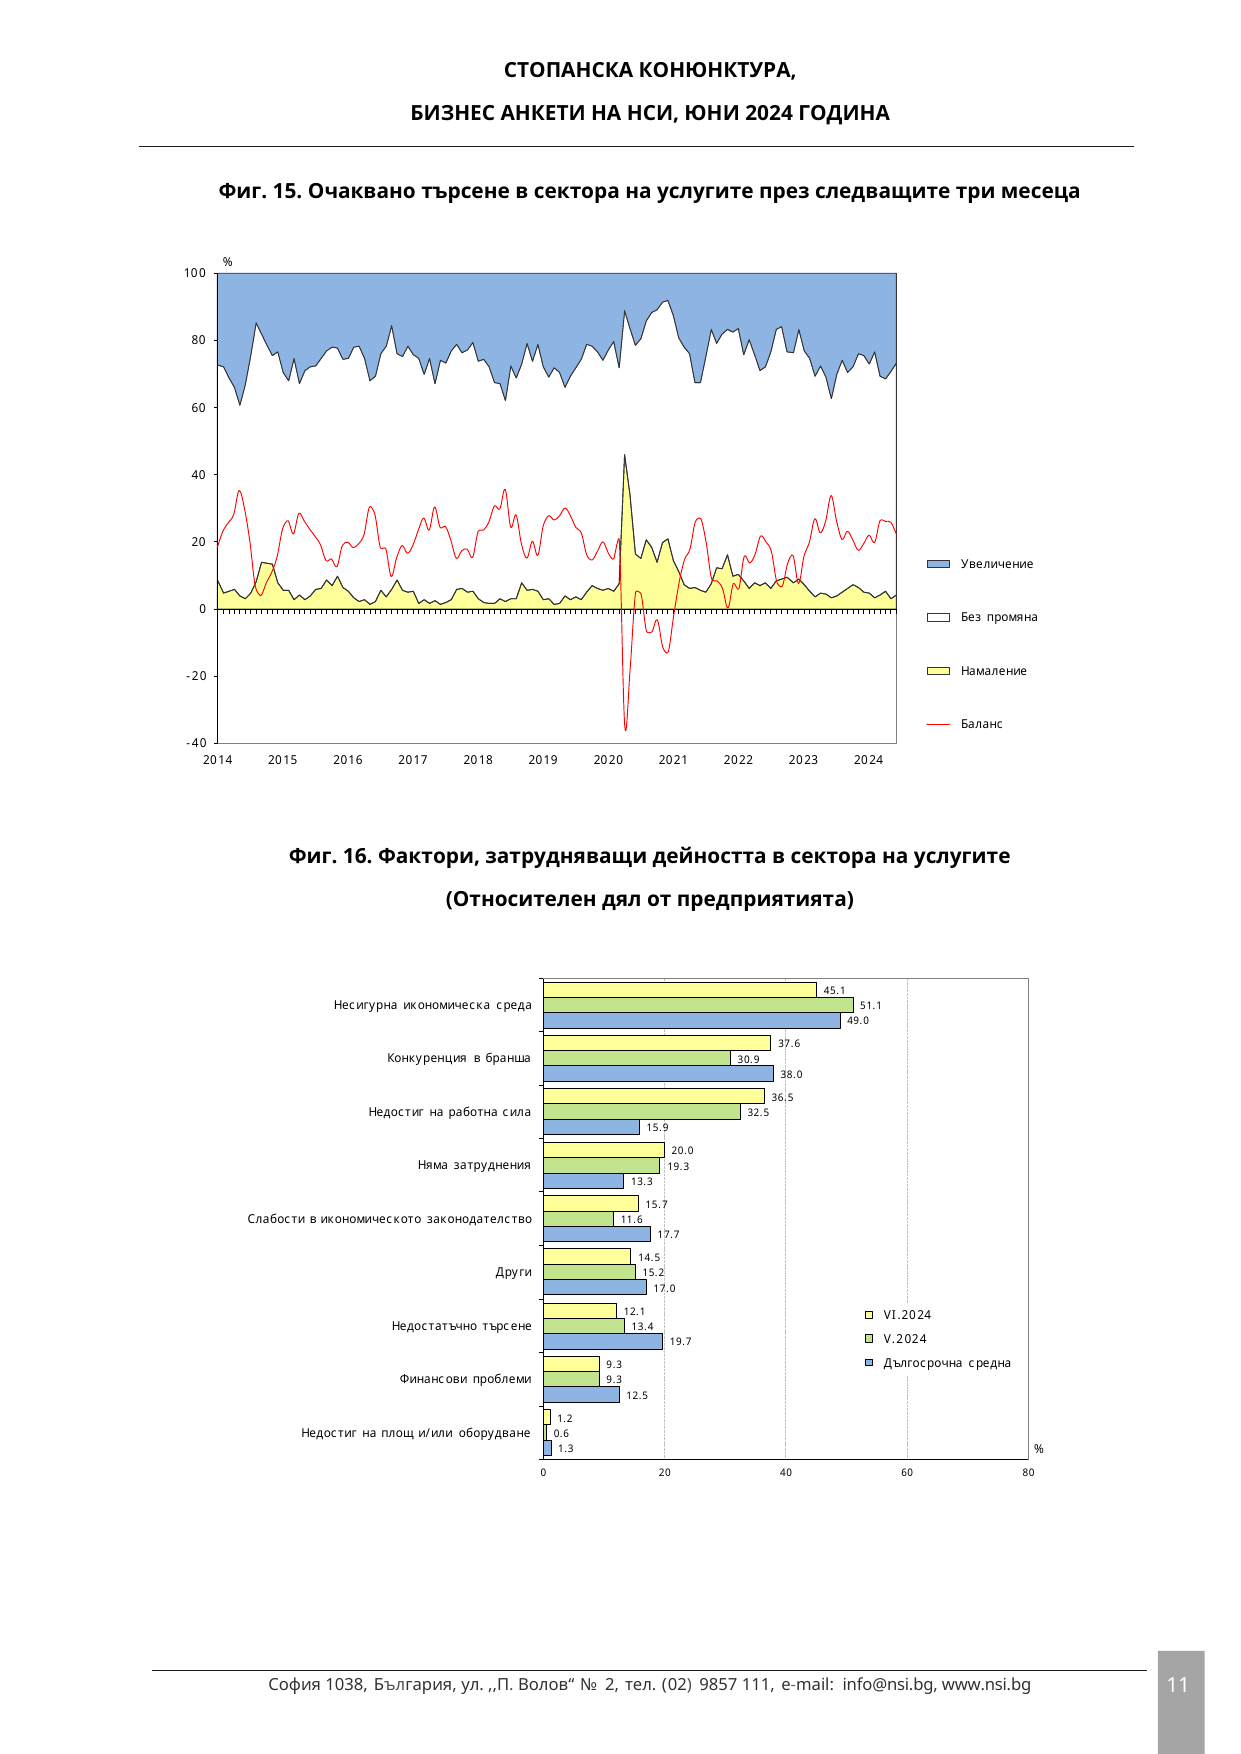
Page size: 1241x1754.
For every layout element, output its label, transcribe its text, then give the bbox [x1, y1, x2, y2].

text (Относителен дял от предприятията) [177, 884, 1122, 913]
text Фиг. 16. Фактори, затрудняващи дейността в сектора на услугите [177, 842, 1122, 870]
text Фиг. 15. Очаквано търсене в сектора на услугите през следващите три месеца [177, 176, 1122, 204]
